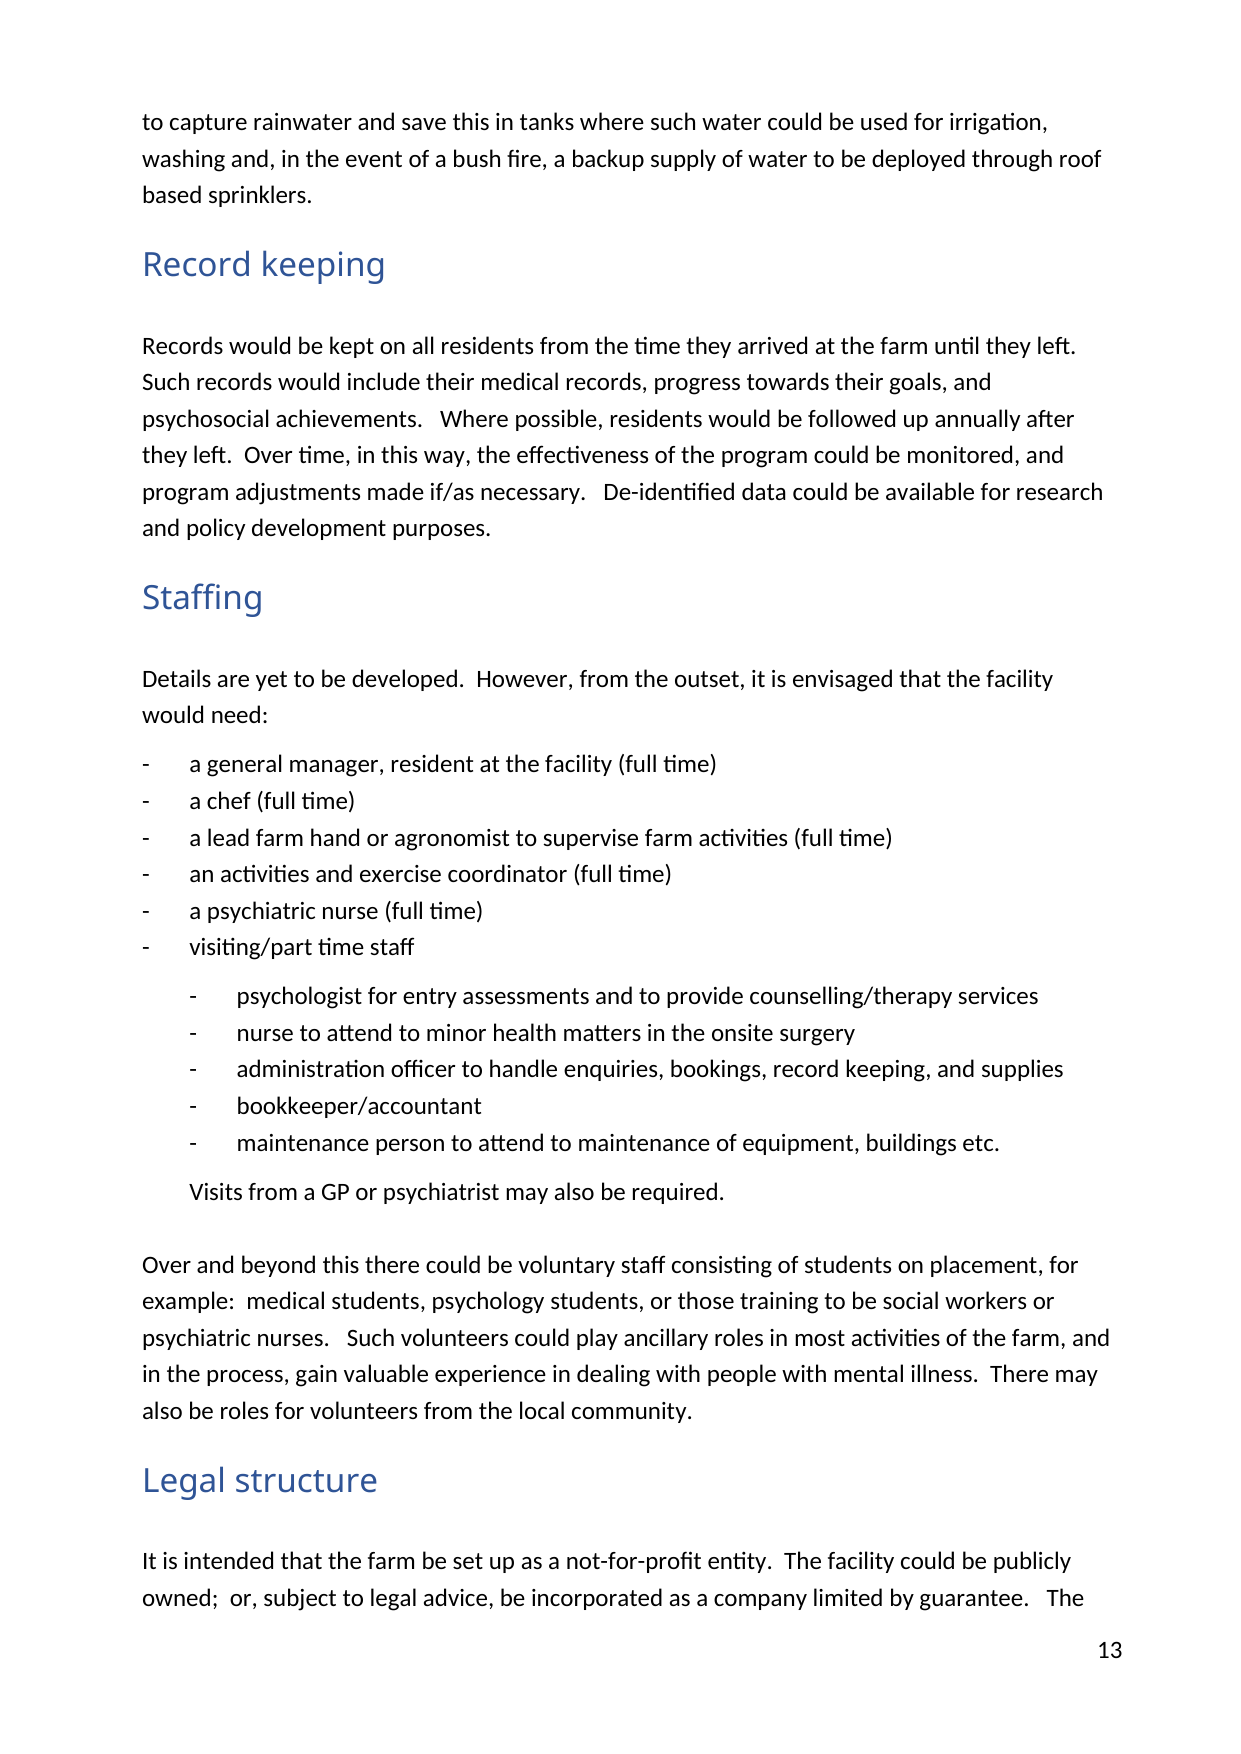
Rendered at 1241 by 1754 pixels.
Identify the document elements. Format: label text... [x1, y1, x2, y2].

text Records would be kept on all residents from the time they arrived at the farm until they left. Such records would include their medical records, progress towards their goals, and psychosocial achievements. Where possible, residents would be followed up annually after they left. Over time, in this way, the effectiveness of the program could be monitored, and program adjustments made if/as necessary. De-identified data could be available for research and policy development purposes. [142, 330, 1122, 543]
text - a general manager, resident at the facility (full time) [142, 748, 1122, 779]
text - visiting/part time staff [142, 931, 1122, 962]
text Over and beyond this there could be voluntary staff consisting of students on placement, for example: medical students, psychology students, or those training to be social workers or psychiatric nurses. Such volunteers could play ancillary roles in most activities of the farm, and in the process, gain valuable experience in dealing with people with mental illness. There may also be roles for volunteers from the local community. [142, 1249, 1122, 1426]
text - bookkeeper/accountant [142, 1090, 1122, 1121]
text Details are yet to be developed. However, from the outset, it is envisaged that the facility would need: [142, 663, 1122, 730]
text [142, 1545, 1122, 1612]
text - nurse to attend to minor health matters in the onsite surgery [142, 1017, 1122, 1047]
subtitle Staffing [142, 574, 1122, 619]
text - psychologist for entry assessments and to provide counselling/therapy services [142, 980, 1122, 1011]
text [142, 106, 1122, 210]
text - administration officer to handle enquiries, bookings, record keeping, and supplies [142, 1053, 1122, 1084]
text - a lead farm hand or agronomist to supervise farm activities (full time) [142, 822, 1122, 852]
text Visits from a GP or psychiatrist may also be required. [142, 1176, 1122, 1206]
text - an activities and exercise coordinator (full time) [142, 858, 1122, 889]
text - a chef (full time) [142, 785, 1122, 816]
text - maintenance person to attend to maintenance of equipment, buildings etc. [142, 1127, 1122, 1157]
text - a psychiatric nurse (full time) [142, 895, 1122, 925]
subtitle Record keeping [142, 241, 1122, 286]
subtitle Legal structure [142, 1457, 1122, 1502]
